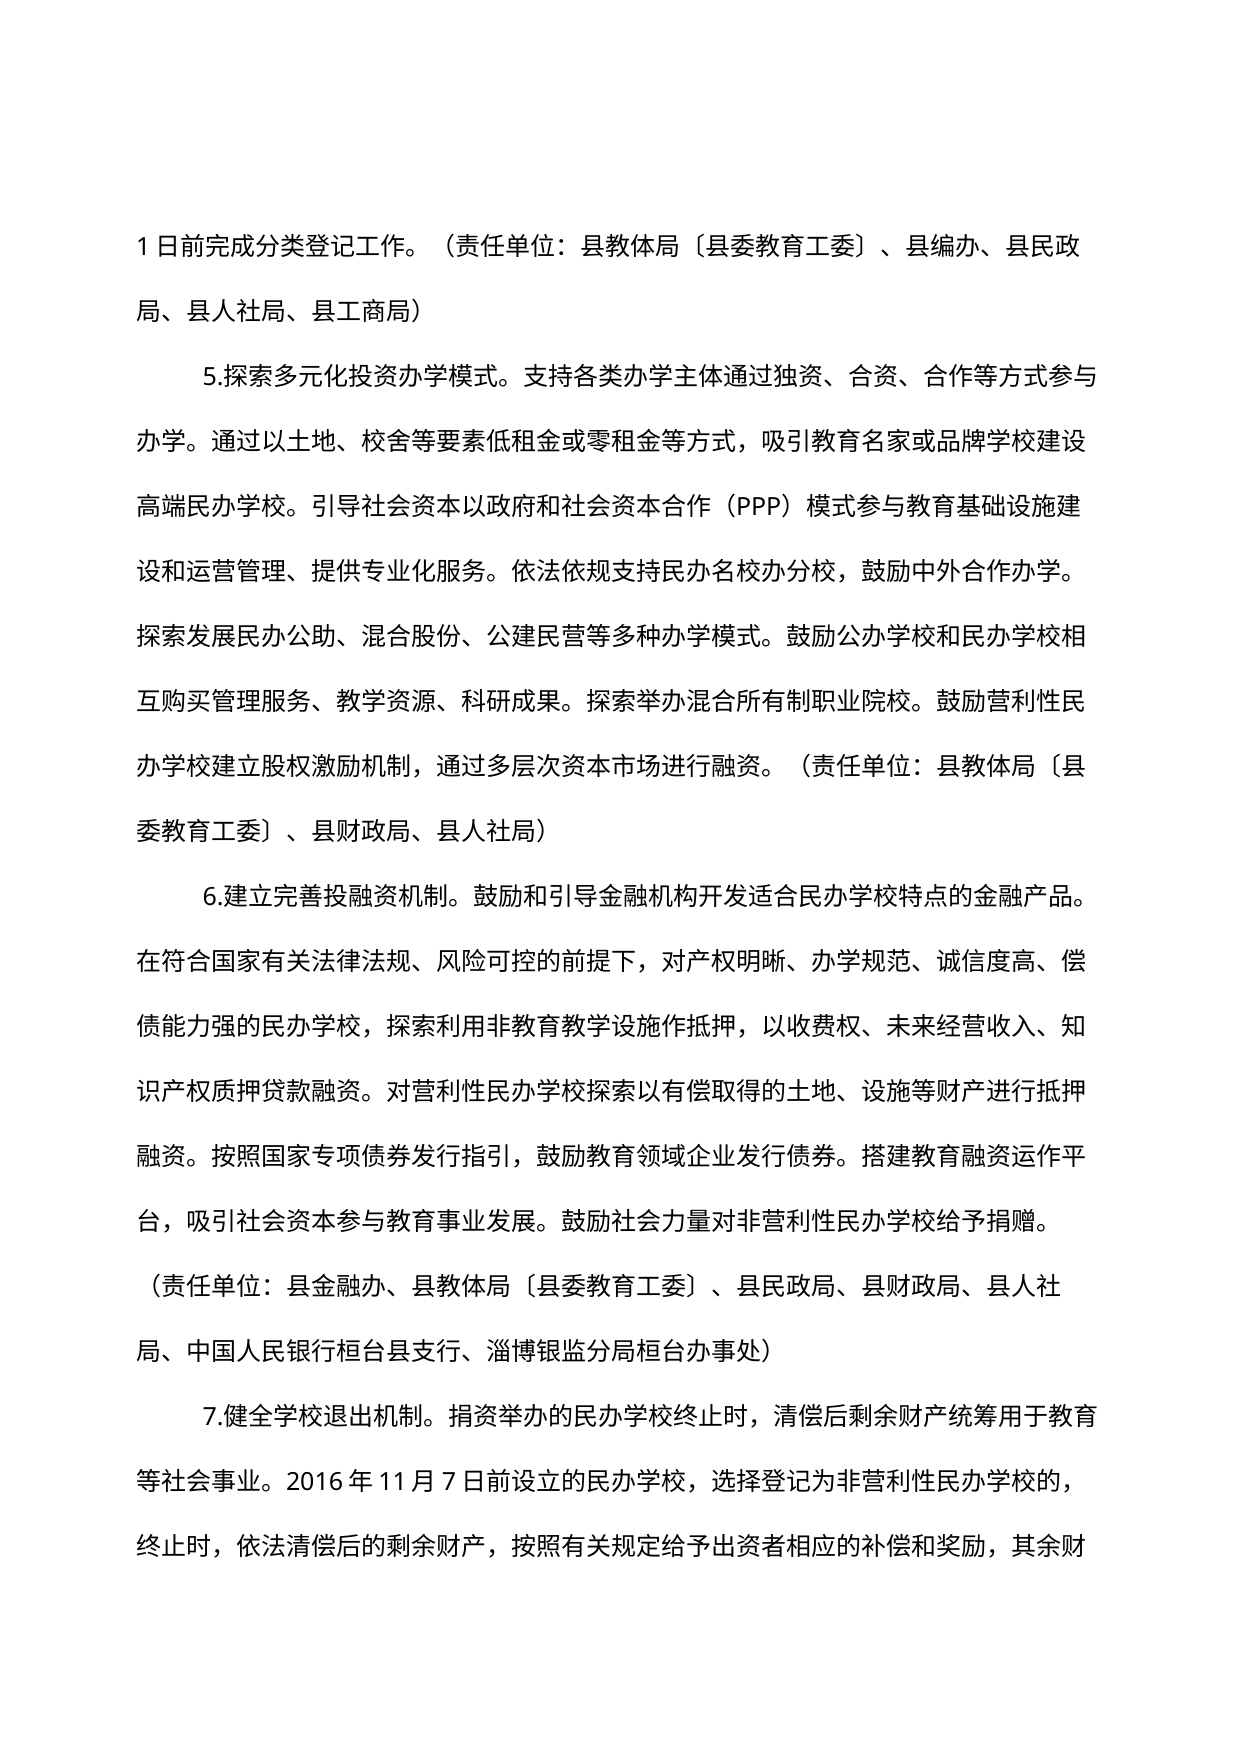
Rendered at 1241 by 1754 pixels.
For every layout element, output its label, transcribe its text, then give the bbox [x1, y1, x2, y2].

text 5.探索多元化投资办学模式。支持各类办学主体通过独资、合资、合作等方式参与办学。通过以土地、校舍等要素低租金或零租金等方式，吸引教育名家或品牌学校建设高端民办学校。引导社会资本以政府和社会资本合作（PPP）模式参与教育基础设施建设和运营管理、提供专业化服务。依法依规支持民办名校办分校，鼓励中外合作办学。探索发展民办公助、混合股份、公建民营等多种办学模式。鼓励公办学校和民办学校相互购买管理服务、教学资源、科研成果。探索举办混合所有制职业院校。鼓励营利性民办学校建立股权激励机制，通过多层次资本市场进行融资。（责任单位：县教体局〔县委教育工委〕、县财政局、县人社局） [136, 342, 1104, 862]
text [136, 212, 1104, 342]
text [136, 1382, 1104, 1577]
text 6.建立完善投融资机制。鼓励和引导金融机构开发适合民办学校特点的金融产品。在符合国家有关法律法规、风险可控的前提下，对产权明晰、办学规范、诚信度高、偿债能力强的民办学校，探索利用非教育教学设施作抵押，以收费权、未来经营收入、知识产权质押贷款融资。对营利性民办学校探索以有偿取得的土地、设施等财产进行抵押融资。按照国家专项债券发行指引，鼓励教育领域企业发行债券。搭建教育融资运作平台，吸引社会资本参与教育事业发展。鼓励社会力量对非营利性民办学校给予捐赠。（责任单位：县金融办、县教体局〔县委教育工委〕、县民政局、县财政局、县人社局、中国人民银行桓台县支行、淄博银监分局桓台办事处） [136, 862, 1104, 1382]
